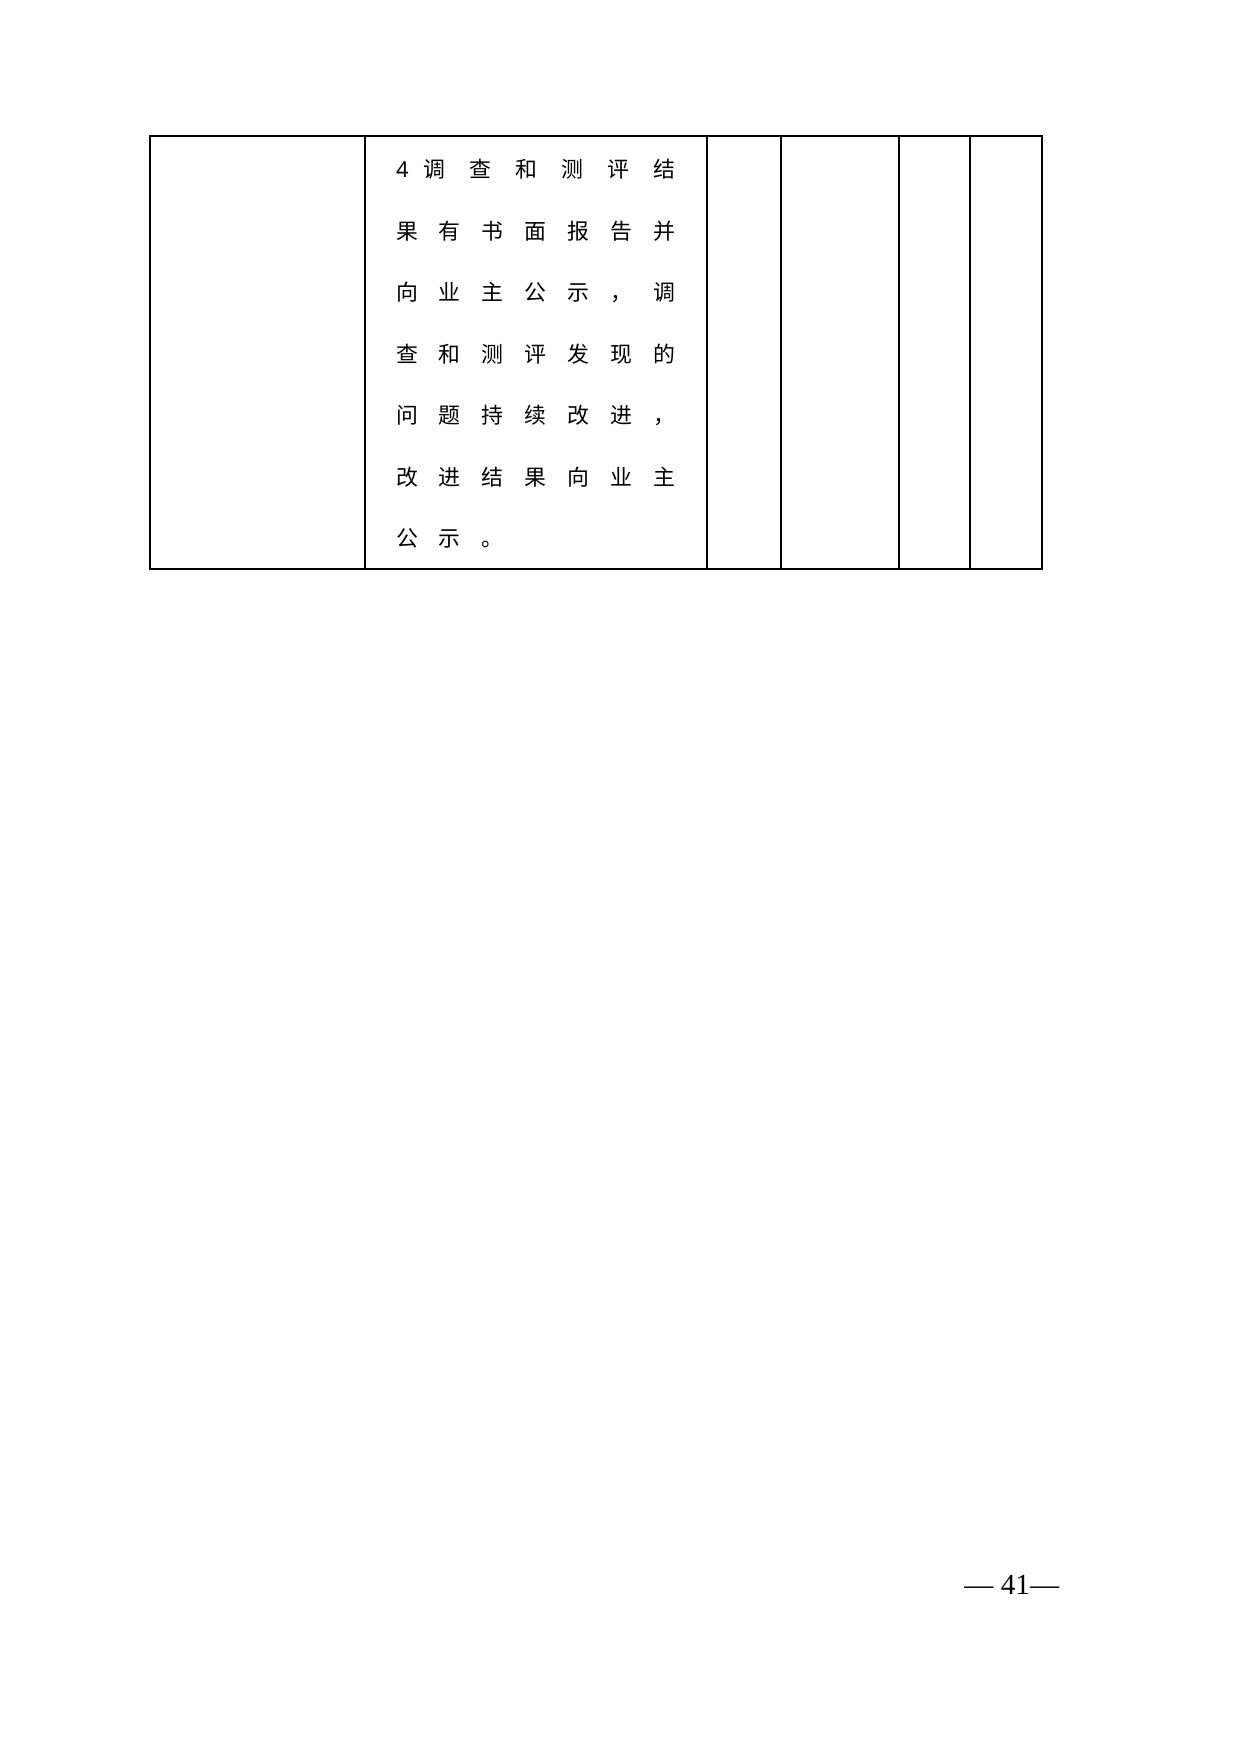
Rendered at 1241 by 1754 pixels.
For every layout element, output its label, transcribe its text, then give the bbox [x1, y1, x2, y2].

table_cell 4 调查和测评结果有书面报告并向业主公示，调查和测评发现的问题持续改进，改进结果向业主公示。 [366, 137, 706, 567]
